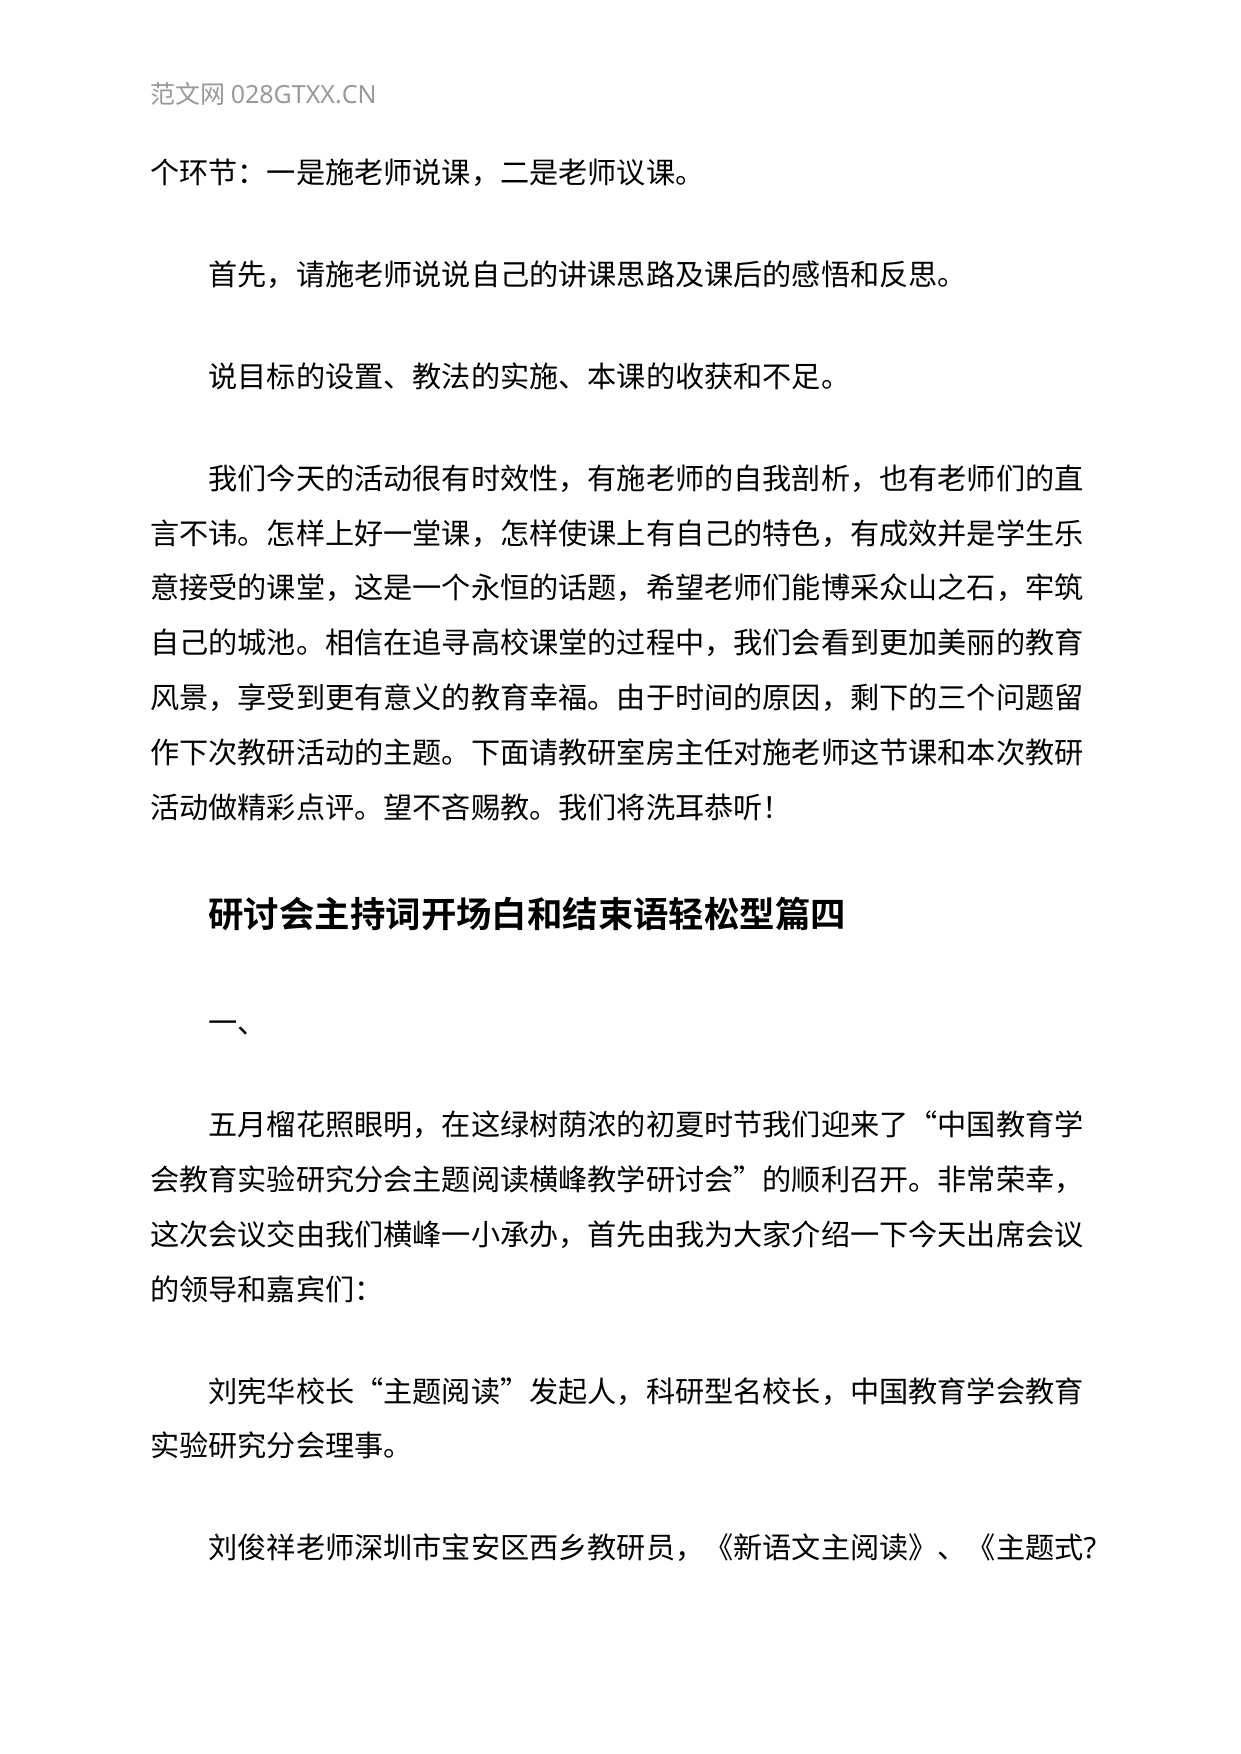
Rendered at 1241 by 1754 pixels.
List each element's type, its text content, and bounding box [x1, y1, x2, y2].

text 说目标的设置、教法的实施、本课的收获和不足。 [150, 353, 1090, 396]
text 五月榴花照眼明，在这绿树荫浓的初夏时节我们迎来了“中国教育学会教育实验研究分会主题阅读横峰教学研讨会”的顺利召开。非常荣幸，这次会议交由我们横峰一小承办，首先由我为大家介绍一下今天出席会议的领导和嘉宾们： [150, 1102, 1090, 1309]
text 一、 [150, 1000, 1090, 1042]
text 研讨会主持词开场白和结束语轻松型篇四 [150, 886, 1090, 938]
text 我们今天的活动很有时效性，有施老师的自我剖析，也有老师们的直言不讳。怎样上好一堂课，怎样使课上有自己的特色，有成效并是学生乐意接受的课堂，这是一个永恒的话题，希望老师们能博采众山之石，牢筑自己的城池。相信在追寻高校课堂的过程中，我们会看到更加美丽的教育风景，享受到更有意义的教育幸福。由于时间的原因，剩下的三个问题留作下次教研活动的主题。下面请教研室房主任对施老师这节课和本次教研活动做精彩点评。望不吝赐教。我们将洗耳恭听！ [150, 455, 1090, 827]
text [150, 1525, 1090, 1567]
text 首先，请施老师说说自己的讲课思路及课后的感悟和反思。 [150, 252, 1090, 294]
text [150, 150, 1090, 192]
text 刘宪华校长“主题阅读”发起人，科研型名校长，中国教育学会教育实验研究分会理事。 [150, 1368, 1090, 1465]
